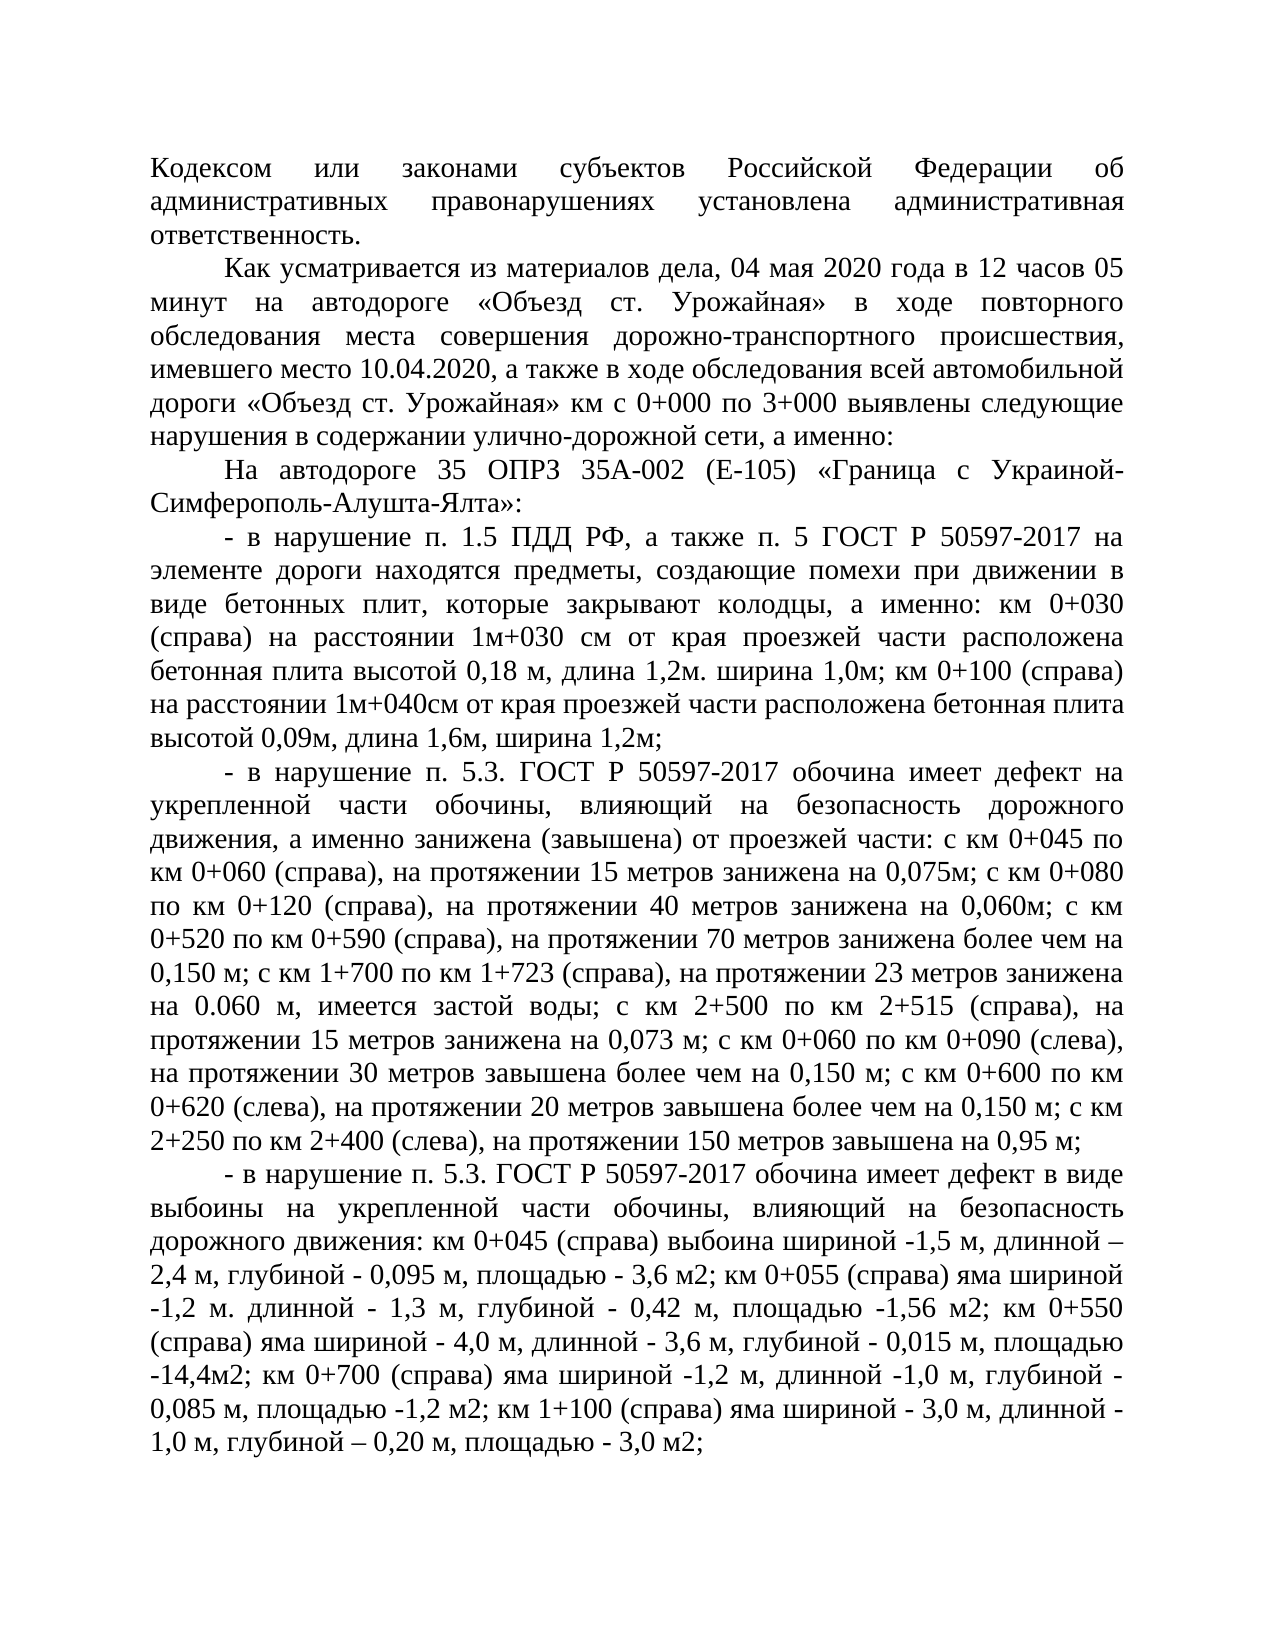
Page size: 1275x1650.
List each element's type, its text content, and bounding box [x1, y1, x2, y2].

text - в нарушение п. 1.5 ПДД РФ, а также п. 5 ГОСТ Р 50597-2017 на элементе дороги находятся предметы, создающие помехи при движении в виде бетонных плит, которые закрывают колодцы, а именно: км 0+030 (справа) на расстоянии 1м+030 см от края проезжей части расположена бетонная плита высотой 0,18 м, длина 1,2м. ширина 1,0м; км 0+100 (справа) на расстоянии 1м+040см от края проезжей части расположена бетонная плита высотой 0,09м, длина 1,6м, ширина 1,2м; [150, 519, 1125, 754]
text На автодороге 35 ОПРЗ 35А-002 (Е-105) «Граница с Украиной-Симферополь-Алушта-Ялта»: [150, 452, 1125, 519]
text - в нарушение п. 5.3. ГОСТ Р 50597-2017 обочина имеет дефект на укрепленной части обочины, влияющий на безопасность дорожного движения, а именно занижена (завышена) от проезжей части: с км 0+045 по км 0+060 (справа), на протяжении 15 метров занижена на 0,075м; с км 0+080 по км 0+120 (справа), на протяжении 40 метров занижена на 0,060м; с км 0+520 по км 0+590 (справа), на протяжении 70 метров занижена более чем на 0,150 м; с км 1+700 по км 1+723 (справа), на протяжении 23 метров занижена на 0.060 м, имеется застой воды; с км 2+500 по км 2+515 (справа), на протяжении 15 метров занижена на 0,073 м; с км 0+060 по км 0+090 (слева), на протяжении 30 метров завышена более чем на 0,150 м; с км 0+600 по км 0+620 (слева), на протяжении 20 метров завышена более чем на 0,150 м; с км 2+250 по км 2+400 (слева), на протяжении 150 метров завышена на 0,95 м; [150, 754, 1125, 1156]
text Как усматривается из материалов дела, 04 мая 2020 года в 12 часов 05 минут на автодороге «Объезд ст. Урожайная» в ходе повторного обследования места совершения дорожно-транспортного происшествия, имевшего место 10.04.2020, а также в ходе обследования всей автомобильной дороги «Объезд ст. Урожайная» км с 0+000 по 3+000 выявлены следующие нарушения в содержании улично-дорожной сети, а именно: [150, 251, 1125, 452]
text - в нарушение п. 5.3. ГОСТ Р 50597-2017 обочина имеет дефект в виде выбоины на укрепленной части обочины, влияющий на безопасность дорожного движения: км 0+045 (справа) выбоина шириной -1,5 м, длинной – 2,4 м, глубиной - 0,095 м, площадью - 3,6 м2; км 0+055 (справа) яма шириной -1,2 м. длинной - 1,3 м, глубиной - 0,42 м, площадью -1,56 м2; км 0+550 (справа) яма шириной - 4,0 м, длинной - 3,6 м, глубиной - 0,015 м, площадью -14,4м2; км 0+700 (справа) яма шириной -1,2 м, длинной -1,0 м, глубиной - 0,085 м, площадью -1,2 м2; км 1+100 (справа) яма шириной - 3,0 м, длинной -1,0 м, глубиной – 0,20 м, площадью - 3,0 м2; [150, 1156, 1125, 1458]
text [150, 150, 1125, 251]
